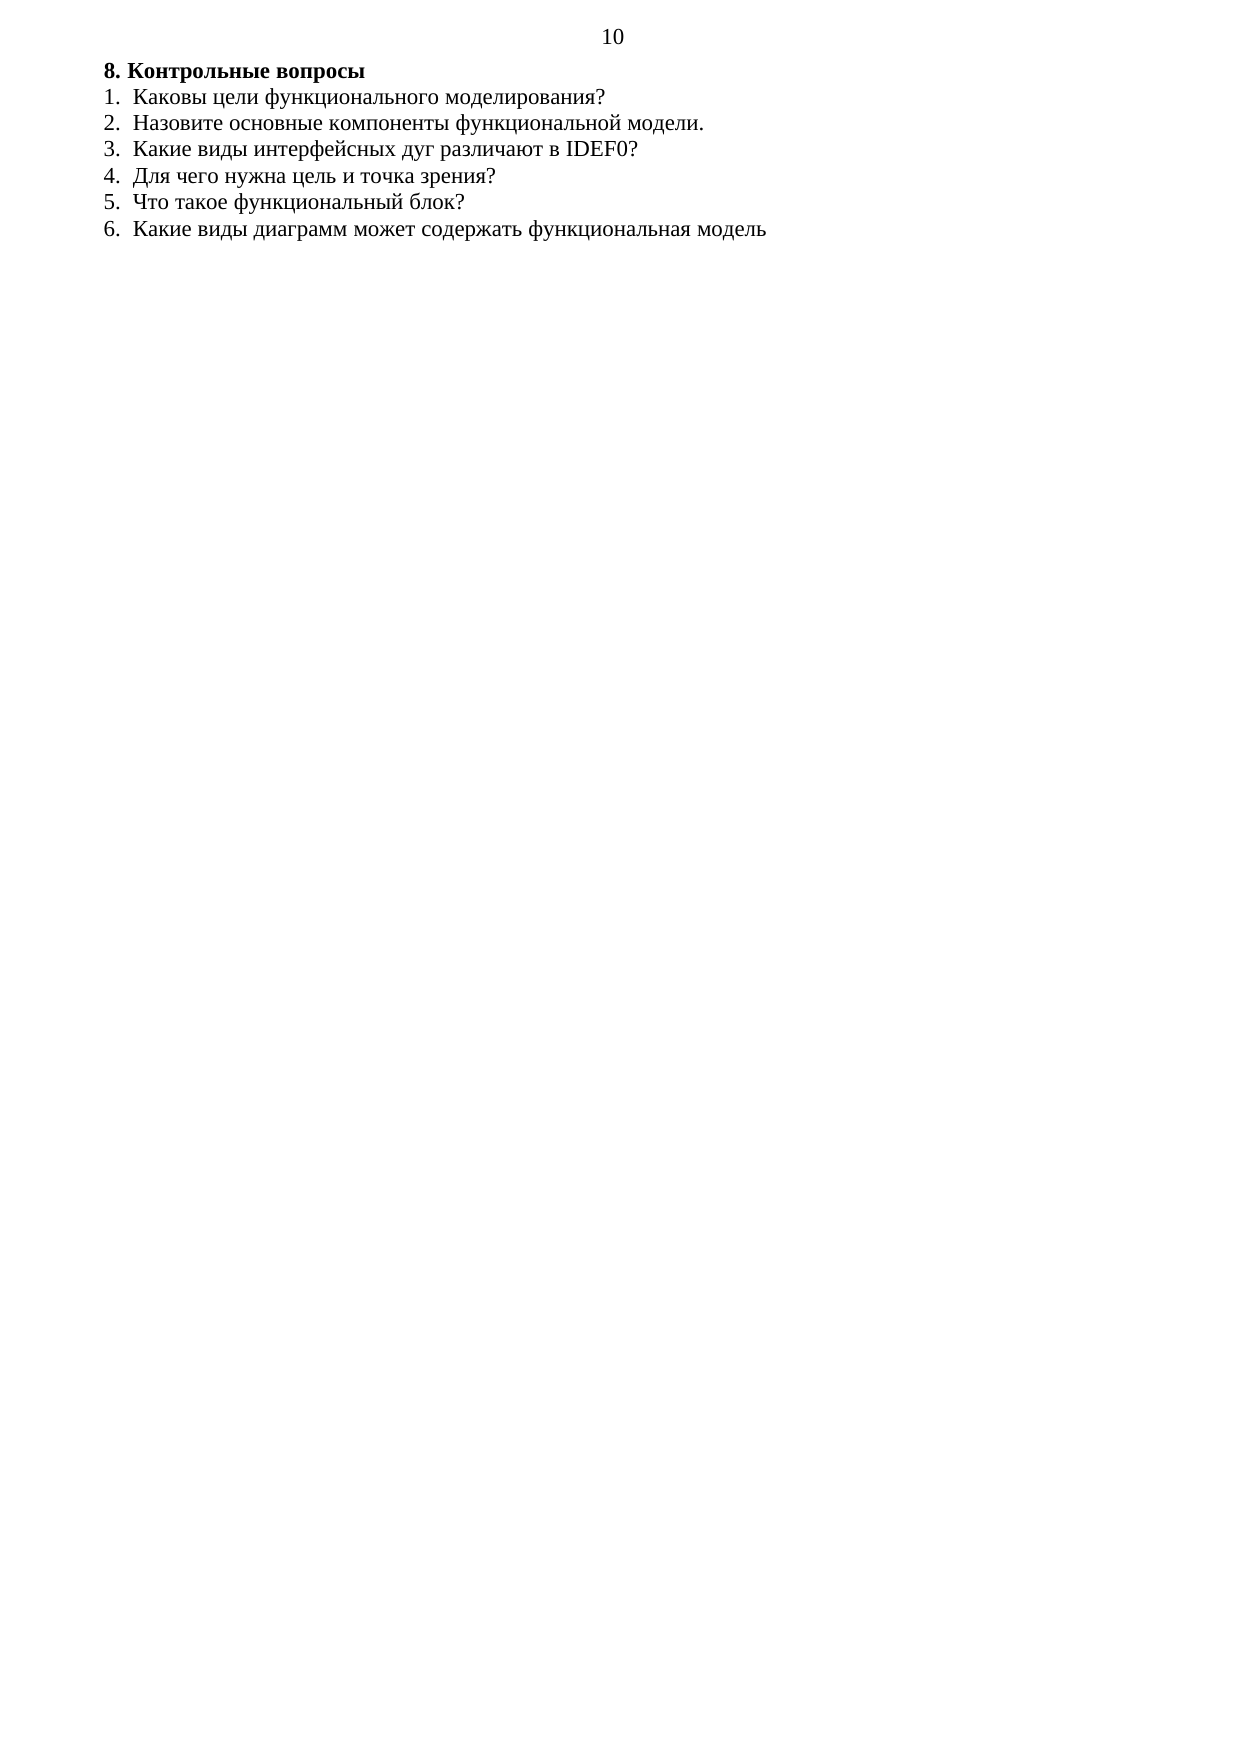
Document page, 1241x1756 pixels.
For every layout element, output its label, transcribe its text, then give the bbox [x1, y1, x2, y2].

list Для чего нужна цель и точка зрения? [103, 162, 1194, 188]
list Назовите основные компоненты функциональной модели. [103, 109, 1194, 136]
subtitle 8. Контрольные вопросы [103, 57, 1194, 83]
list Что такое функциональный блок? [103, 188, 1194, 215]
list Каковы цели функционального моделирования? [103, 83, 1194, 109]
list Какие виды интерфейсных дуг различают в IDEF0? [103, 136, 1194, 162]
list Какие виды диаграмм может содержать функциональная модель [103, 215, 1194, 241]
